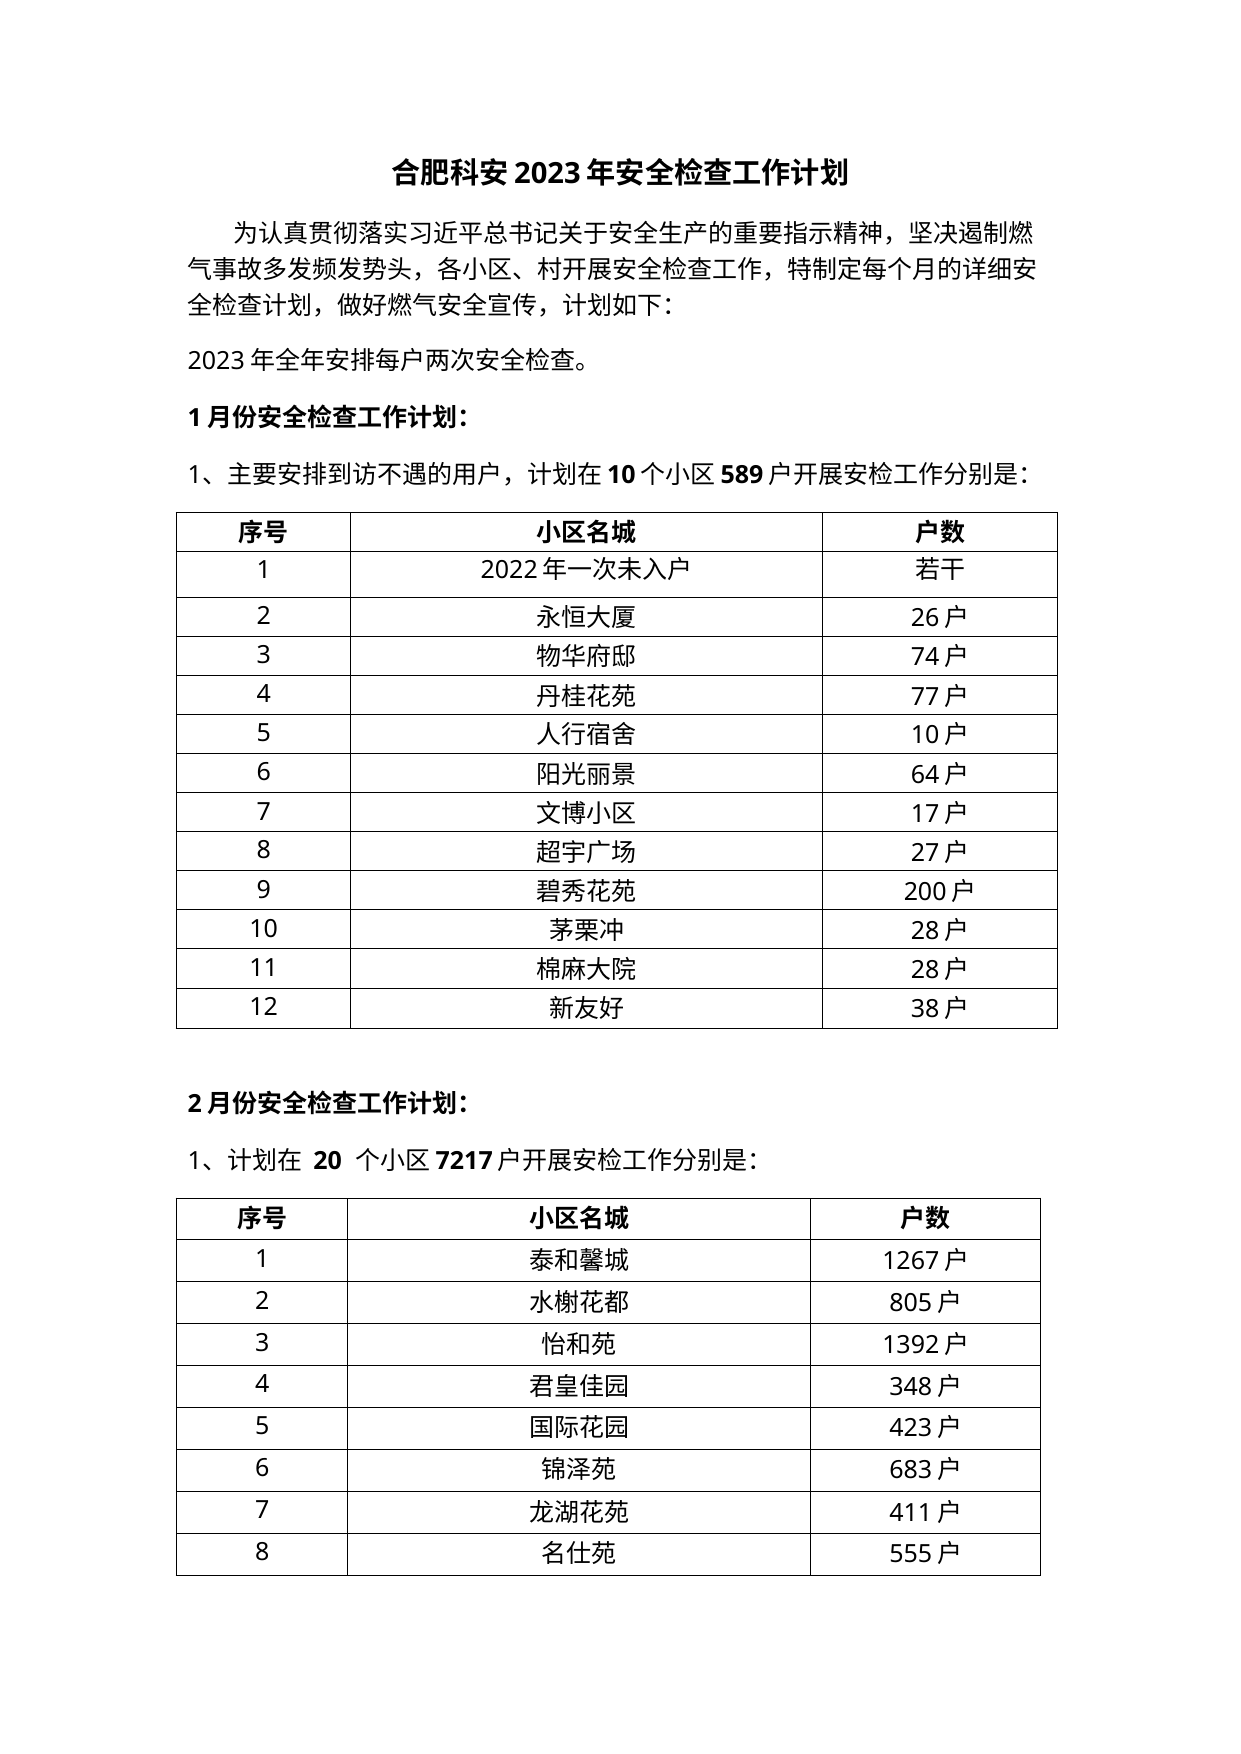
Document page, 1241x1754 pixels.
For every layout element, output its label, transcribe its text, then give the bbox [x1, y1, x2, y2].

text 1月份安全检查工作计划： [187, 398, 1053, 434]
table_cell 5 [177, 715, 350, 753]
table_cell 8 [177, 1534, 347, 1575]
table_cell 怡和苑 [348, 1324, 810, 1365]
table_header 序号 [177, 1199, 347, 1239]
table_cell 77户 [823, 676, 1057, 714]
table_cell 17户 [823, 793, 1057, 831]
table_header 小区名城 [351, 513, 822, 551]
table_cell 碧秀花苑 [351, 871, 822, 909]
table_cell 11 [177, 949, 350, 987]
table_cell 名仕苑 [348, 1534, 810, 1575]
table_cell 锦泽苑 [348, 1450, 810, 1491]
table_cell 1267户 [811, 1240, 1040, 1281]
table_header 户数 [811, 1199, 1040, 1239]
table_cell 阳光丽景 [351, 754, 822, 792]
table_cell 物华府邸 [351, 637, 822, 675]
table_cell 龙湖花苑 [348, 1492, 810, 1533]
table_cell 28户 [823, 949, 1057, 987]
text 1、主要安排到访不遇的用户，计划在10个小区589户开展安检工作分别是： [187, 455, 1053, 491]
table_cell 1392户 [811, 1324, 1040, 1365]
table_cell 805户 [811, 1282, 1040, 1323]
table_cell 28户 [823, 910, 1057, 948]
table_cell 3 [177, 1324, 347, 1365]
table_cell 茅栗冲 [351, 910, 822, 948]
table_cell 2 [177, 1282, 347, 1323]
text 1、计划在 20 个小区 7217户开展安检工作分别是： [187, 1140, 1053, 1177]
table_cell 若干 [823, 552, 1057, 597]
table_cell 4 [177, 676, 350, 714]
table_cell 423户 [811, 1408, 1040, 1449]
table_cell 683户 [811, 1450, 1040, 1491]
table_cell 7 [177, 793, 350, 831]
table_cell 64户 [823, 754, 1057, 792]
table_cell 3 [177, 637, 350, 675]
table_cell 10 [177, 910, 350, 948]
table_cell 9 [177, 871, 350, 909]
table_cell 555户 [811, 1534, 1040, 1575]
table_cell 10户 [823, 715, 1057, 753]
table_cell 永恒大厦 [351, 598, 822, 636]
table_cell 文博小区 [351, 793, 822, 831]
text 2023年全年安排每户两次安全检查。 [187, 343, 1053, 377]
table_cell 6 [177, 1450, 347, 1491]
table_cell 411户 [811, 1492, 1040, 1533]
text 2月份安全检查工作计划： [187, 1083, 1053, 1119]
table_cell 12 [177, 989, 350, 1027]
table_header 户数 [823, 513, 1057, 551]
text 为认真贯彻落实习近平总书记关于安全生产的重要指示精神，坚决遏制燃气事故多发频发势头，各小区、村开展安全检查工作，特制定每个月的详细安全检查计划，做好燃气安全宣传，计划如下： [187, 213, 1053, 322]
table_cell 348户 [811, 1366, 1040, 1407]
table_cell 君皇佳园 [348, 1366, 810, 1407]
table_cell 8 [177, 832, 350, 870]
table_cell 1 [177, 552, 350, 597]
text 合肥科安2023年安全检查工作计划 [187, 150, 1053, 192]
table_cell 26户 [823, 598, 1057, 636]
table_cell 4 [177, 1366, 347, 1407]
table_header 序号 [177, 513, 350, 551]
table_cell 2 [177, 598, 350, 636]
table_cell 泰和馨城 [348, 1240, 810, 1281]
table_cell 200户 [823, 871, 1057, 909]
table_header 小区名城 [348, 1199, 810, 1239]
table_cell 人行宿舍 [351, 715, 822, 753]
table_cell 新友好 [351, 989, 822, 1027]
table_cell 国际花园 [348, 1408, 810, 1449]
table_cell 2022年一次未入户 [351, 552, 822, 597]
table_cell 水榭花都 [348, 1282, 810, 1323]
table_cell 38户 [823, 989, 1057, 1027]
table_cell 7 [177, 1492, 347, 1533]
table_cell 27户 [823, 832, 1057, 870]
table_cell 超宇广场 [351, 832, 822, 870]
table_cell 6 [177, 754, 350, 792]
table_cell 1 [177, 1240, 347, 1281]
table_cell 丹桂花苑 [351, 676, 822, 714]
table_cell 棉麻大院 [351, 949, 822, 987]
table_cell 5 [177, 1408, 347, 1449]
table_cell 74户 [823, 637, 1057, 675]
